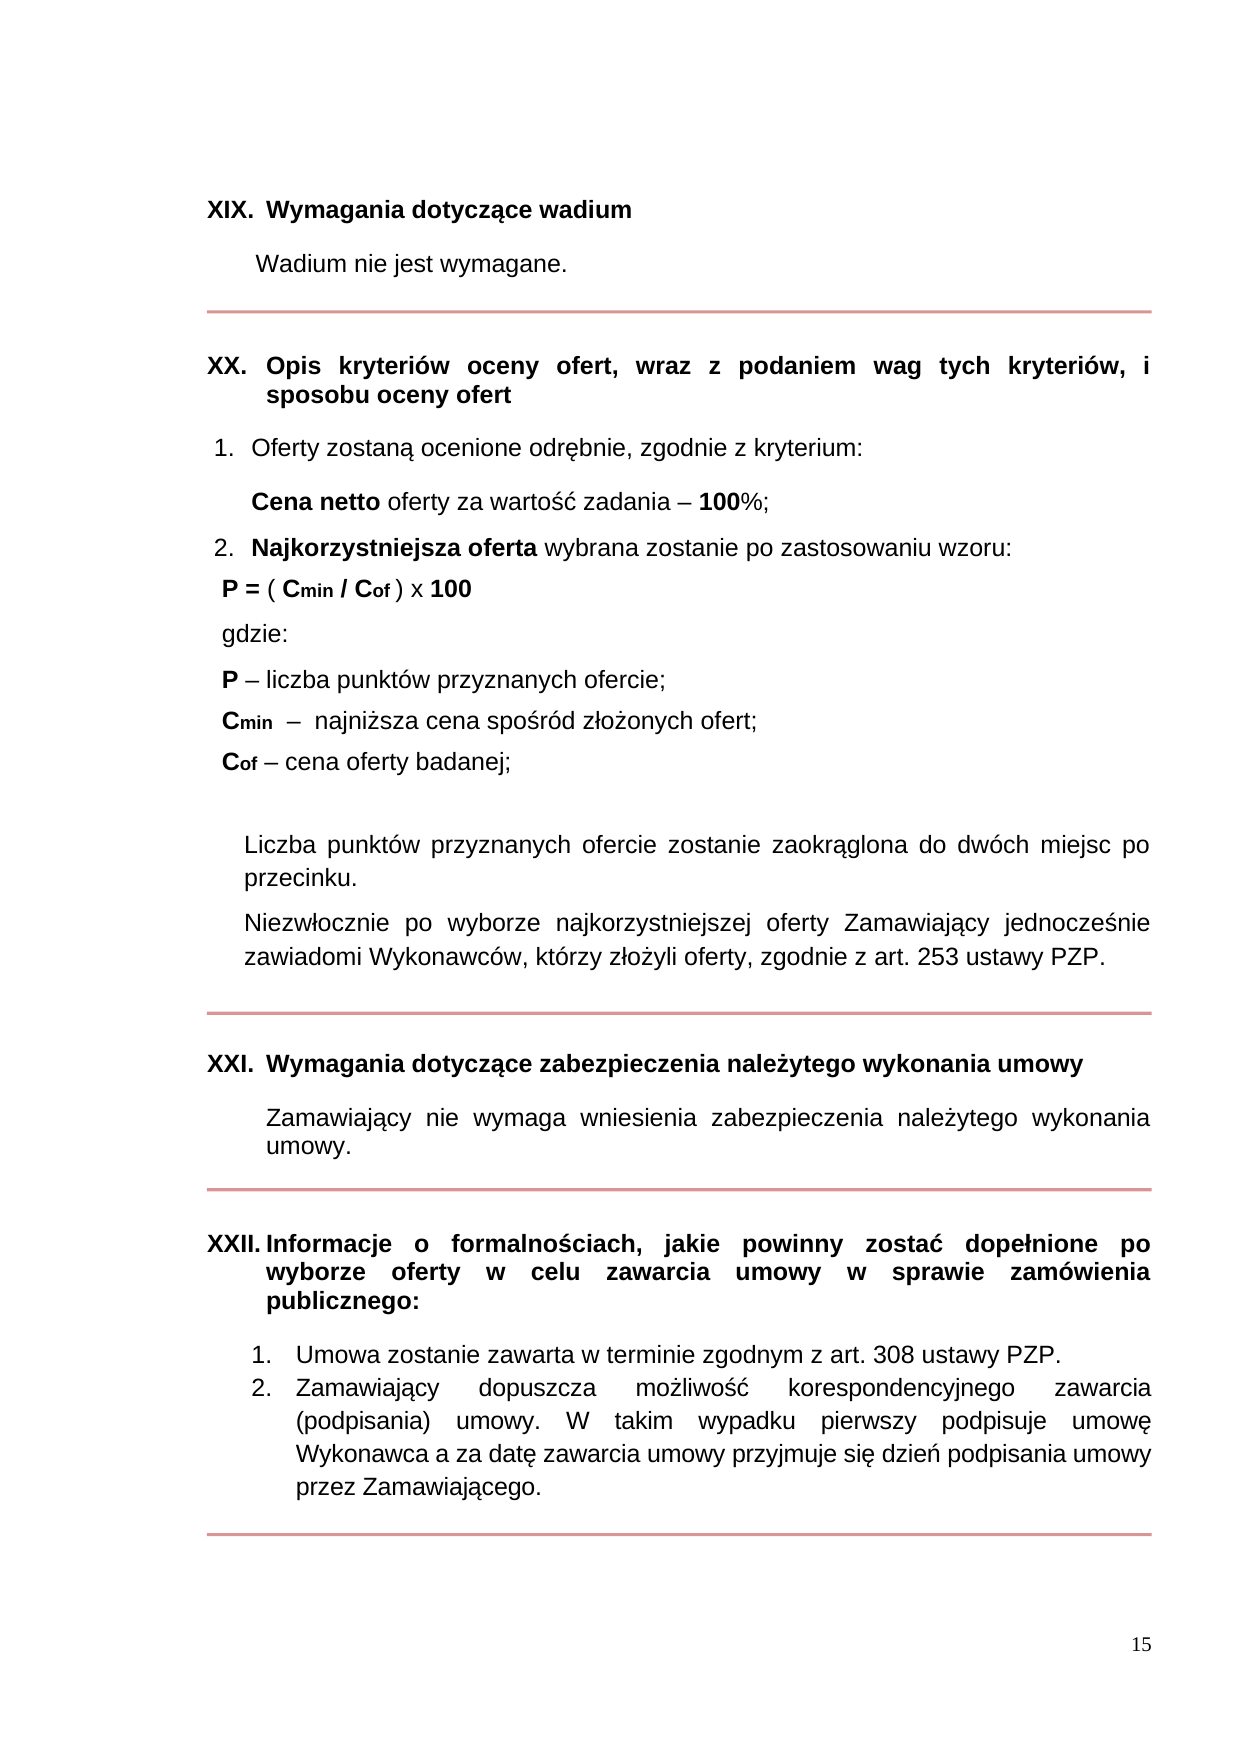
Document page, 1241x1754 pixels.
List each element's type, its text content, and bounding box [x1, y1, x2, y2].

list P = ( Cmin / Cof ) x 100 [207, 574, 1131, 603]
text gdzie: [207, 619, 1152, 648]
text Zamawiający nie wymaga wniesienia zabezpieczenia należytego wykonania umowy. [266, 1103, 1152, 1160]
text Wadium nie jest wymagane. [207, 249, 1152, 278]
text Cmin – najniższa cena spośród złożonych ofert; [207, 706, 1152, 735]
text P – liczba punktów przyznanych ofercie; [207, 665, 1152, 694]
list Opis kryteriów oceny ofert, wraz z podaniem wag tych kryteriów, i sposobu oceny ofert [207, 351, 1152, 408]
text Liczba punktów przyznanych ofercie zostanie zaokrąglona do dwóch miejsc po przecinku. [244, 830, 1152, 892]
list Cena netto oferty za wartość zadania – 100%; [251, 487, 1152, 516]
list Najkorzystniejsza oferta wybrana zostanie po zastosowaniu wzoru: [214, 533, 1152, 561]
list Informacje o formalnościach, jakie powinny zostać dopełnione po wyborze oferty w celu zawarcia umowy w sprawie zamówienia publicznego: [207, 1229, 1152, 1315]
list Wymagania dotyczące wadium [207, 196, 1152, 224]
list Umowa zostanie zawarta w terminie zgodnym z art. 308 ustawy PZP. [251, 1340, 1152, 1369]
list Niezwłocznie po wyborze najkorzystniejszej oferty Zamawiający jednocześnie zawiadomi Wykonawców, którzy złożyli oferty, zgodnie z art. 253 ustawy PZP. [244, 908, 1152, 970]
text Cof – cena oferty badanej; [207, 747, 1152, 776]
list Oferty zostaną ocenione odrębnie, zgodnie z kryterium: [214, 433, 1152, 462]
list Wymagania dotyczące zabezpieczenia należytego wykonania umowy [207, 1049, 1152, 1078]
list Zamawiający dopuszcza możliwość korespondencyjnego zawarcia (podpisania) umowy. W takim wypadku pierwszy podpisuje umowę Wykonawca a za datę zawarcia umowy przyjmuje się dzień podpisania umowy przez Zamawiającego. [251, 1373, 1152, 1501]
